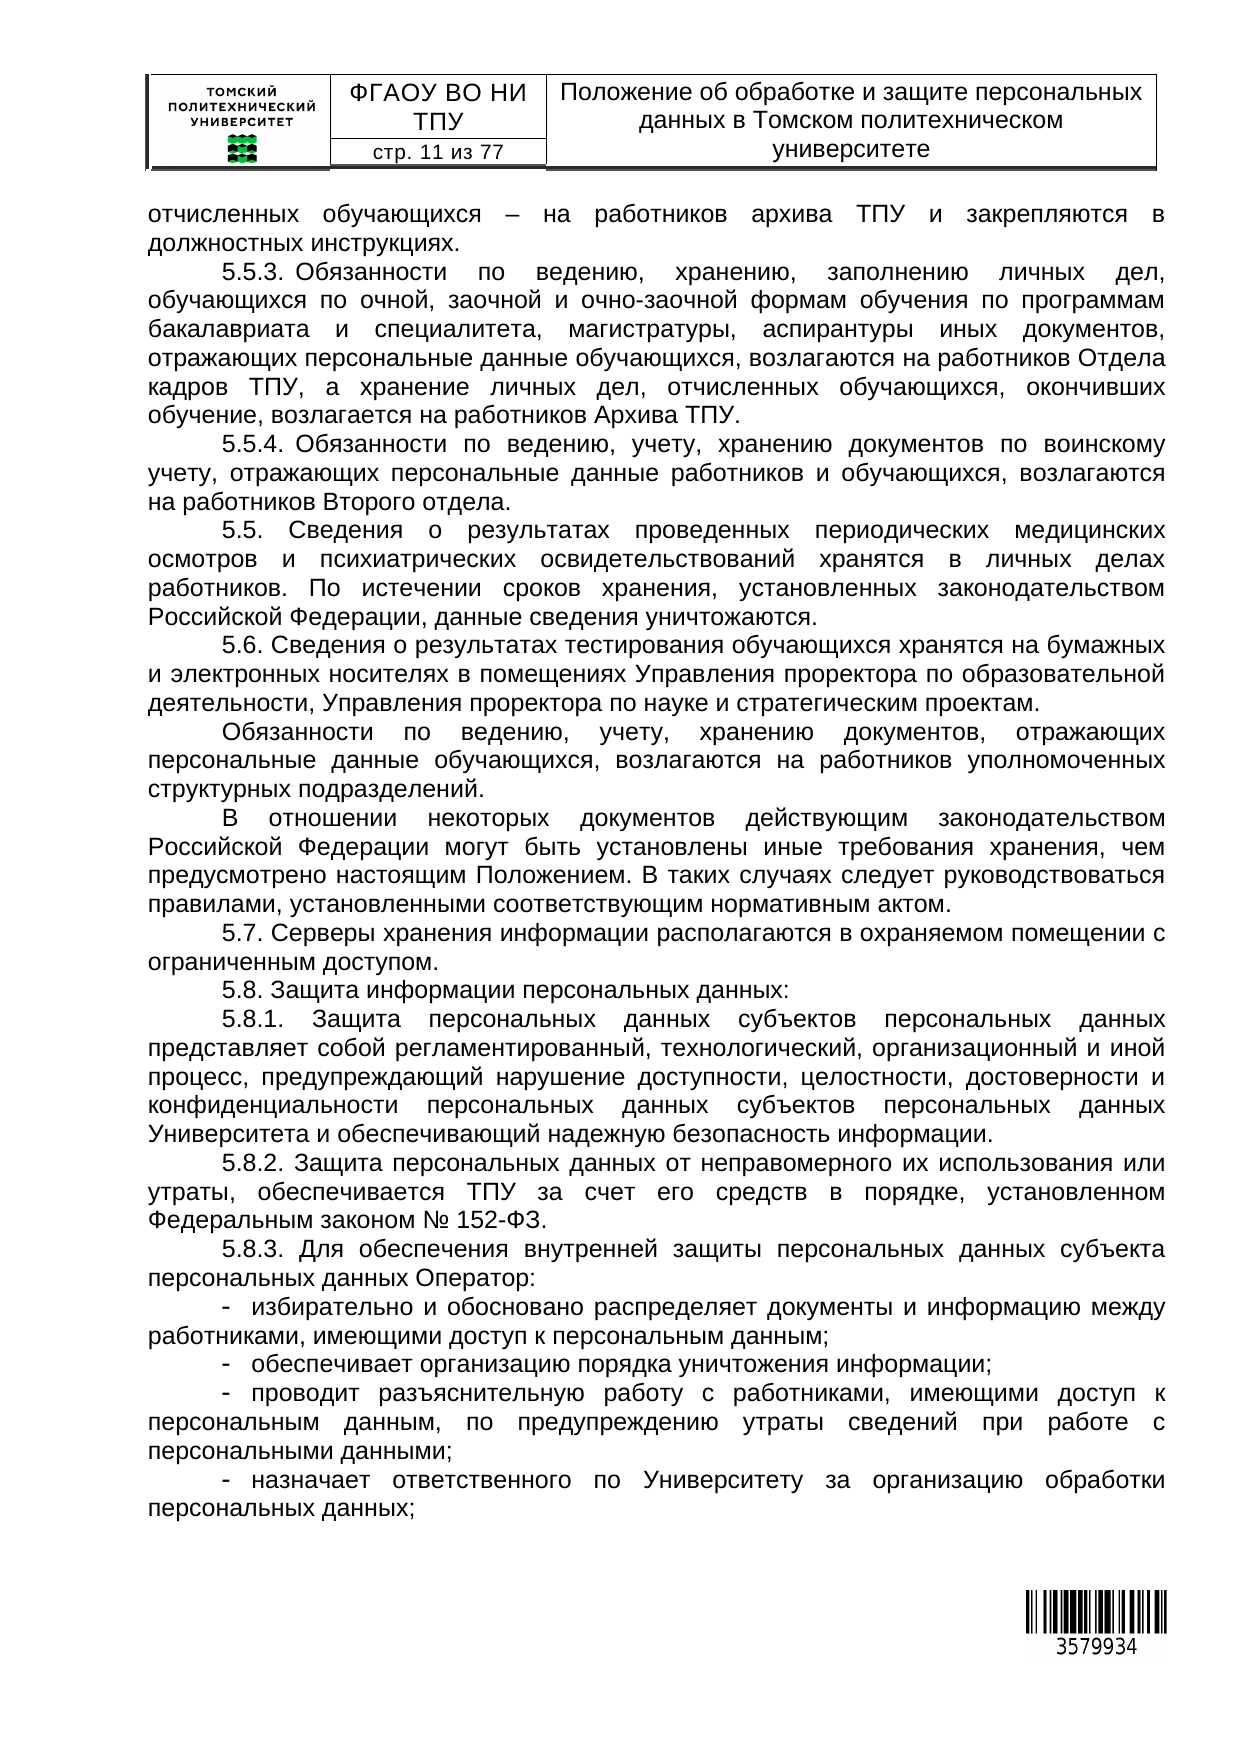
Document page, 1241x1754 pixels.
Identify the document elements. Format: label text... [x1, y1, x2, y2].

text Обязанности по ведению, учету, хранению документов, отражающих персональные данные обучающихся, возлагаются на работников уполномоченных структурных подразделений. [148, 717, 1167, 803]
text 5.8.3. Для обеспечения внутренней защиты персональных данных субъекта персональных данных Оператор: [148, 1234, 1167, 1292]
list Обязанности по ведению, хранению, заполнению личных дел, обучающихся по очной, заочной и очно-заочной формам обучения по программам бакалавриата и специалитета, магистратуры, аспирантуры иных документов, отражающих персональные данные обучающихся, возлагаются на работников Отдела кадров ТПУ, а хранение личных дел, отчисленных обучающихся, окончивших обучение, возлагается на работников Архива ТПУ. [148, 257, 1167, 429]
picture [158, 81, 320, 165]
list обеспечивает организацию порядка уничтожения информации; [148, 1349, 1167, 1378]
list назначает ответственного по Университету за организацию обработки персональных данных; [148, 1464, 1167, 1522]
text 5.5. Сведения о результатах проведенных периодических медицинских осмотров и психиатрических освидетельствований хранятся в личных делах работников. По истечении сроков хранения, установленных законодательством Российской Федерации, данные сведения уничтожаются. [148, 516, 1167, 631]
list Обязанности по ведению, учету, хранению документов по воинскому учету, отражающих персональные данные работников и обучающихся, возлагаются на работников Второго отдела. [148, 429, 1167, 516]
list проводит разъяснительную работу с работниками, имеющими доступ к персональным данным, по предупреждению утраты сведений при работе с персональными данными; [148, 1378, 1167, 1464]
text 5.6. Сведения о результатах тестирования обучающихся хранятся на бумажных и электронных носителях в помещениях Управления проректора по образовательной деятельности, Управления проректора по науке и стратегическим проектам. [148, 631, 1167, 717]
text 5.7. Серверы хранения информации располагаются в охраняемом помещении с ограниченным доступом. [148, 918, 1167, 976]
text В отношении некоторых документов действующим законодательством Российской Федерации могут быть установлены иные требования хранения, чем предусмотрено настоящим Положением. В таких случаях следует руководствоваться правилами, установленными соответствующим нормативным актом. [148, 803, 1167, 918]
text 5.8. Защита информации персональных данных: [148, 976, 1167, 1004]
list избирательно и обосновано распределяет документы и информацию между работниками, имеющими доступ к персональным данным; [148, 1292, 1167, 1349]
picture [1026, 1590, 1167, 1662]
text 5.8.2. Защита персональных данных от неправомерного их использования или утраты, обеспечивается ТПУ за счет его средств в порядке, установленном Федеральным законом № 152-ФЗ. [148, 1148, 1167, 1234]
text 5.8.1. Защита персональных данных субъектов персональных данных представляет собой регламентированный, технологический, организационный и иной процесс, предупреждающий нарушение доступности, целостности, достоверности и конфиденциальности персональных данных субъектов персональных данных Университета и обеспечивающий надежную безопасность информации. [148, 1004, 1167, 1148]
